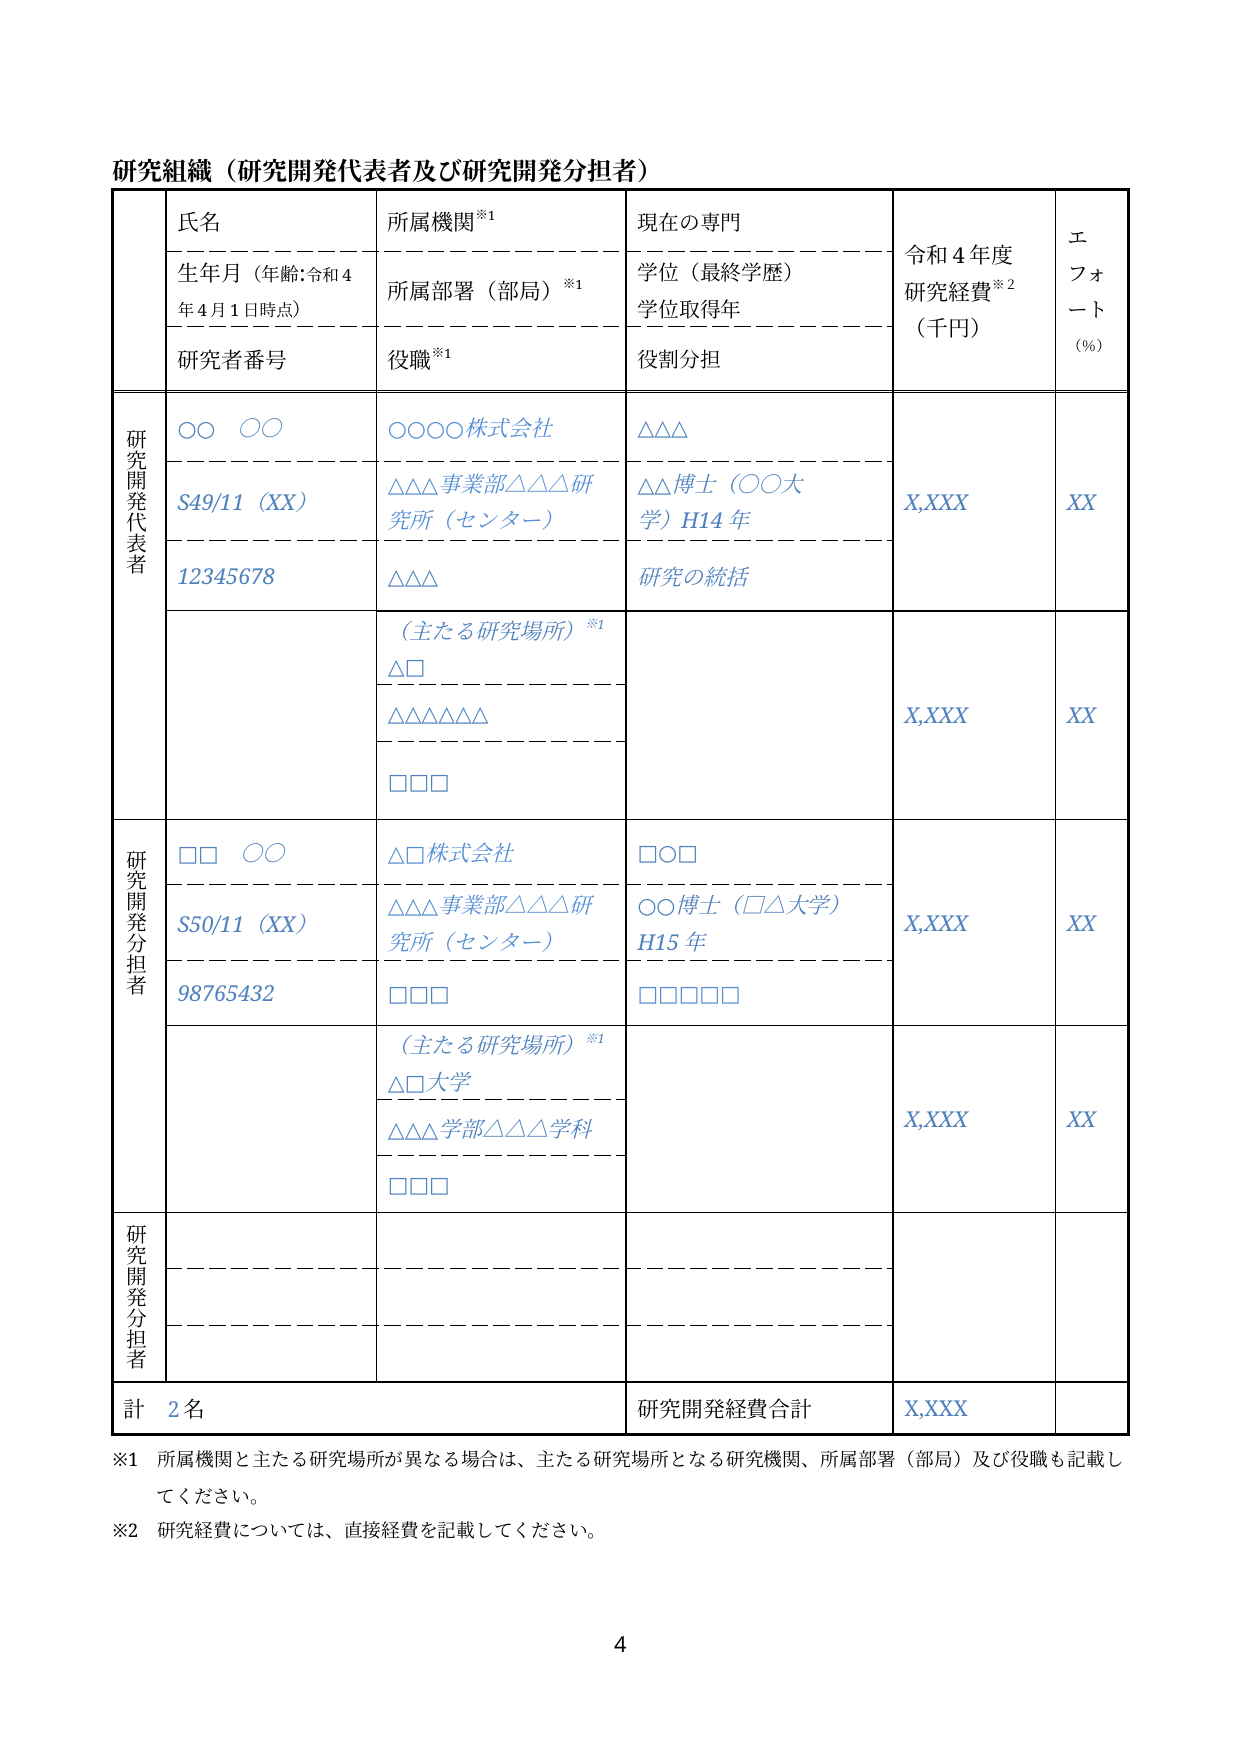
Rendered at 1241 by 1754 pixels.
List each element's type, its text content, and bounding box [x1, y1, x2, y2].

table_cell 計 2名 [114, 1383, 625, 1433]
table_cell 役割分担 [627, 326, 892, 390]
table_cell X,XXX [894, 393, 1055, 610]
table_cell □□ ○○ [167, 820, 376, 884]
table_cell X,XXX [894, 820, 1055, 1025]
table_cell [627, 1268, 892, 1324]
table_cell 研究開発分担者 [114, 820, 165, 1025]
table_cell 役職※1 [377, 326, 625, 390]
table_header 令和4年度 研究経費※２ （千円） [894, 191, 1055, 390]
table_cell [167, 1026, 376, 1212]
table_cell □□□□□ [627, 960, 892, 1025]
table_cell □□□ [377, 741, 625, 819]
table_cell [114, 1025, 165, 1212]
table_cell （主たる研究場所）※1 △□大学 [377, 1026, 625, 1099]
table_cell 研究開発代表者 [114, 393, 165, 610]
text ※1 所属機関と主たる研究場所が異なる場合は、主たる研究場所となる研究機関、所属部署（部局）及び役職も記載してください。 [112, 1436, 1128, 1511]
table_cell XX [1056, 820, 1127, 1025]
table_cell XX [1056, 612, 1127, 819]
table_cell 研究開発分担者 [114, 1213, 165, 1381]
table_cell △△博士（○○大学）H14年 [627, 461, 892, 539]
table_cell △□株式会社 [377, 820, 625, 884]
table_cell [627, 1325, 892, 1381]
table_cell △△△事業部△△△研究所（センター） [377, 461, 625, 539]
table_cell □□□ [377, 1155, 625, 1212]
table_header エフォート （％） [1056, 191, 1127, 390]
table_cell X,XXX [894, 1383, 1055, 1433]
table_cell （主たる研究場所）※1 △□ [377, 612, 625, 684]
table_cell [894, 1213, 1055, 1381]
table_cell △△△ [377, 540, 625, 610]
table_cell [167, 1213, 376, 1268]
table_cell 生年月（年齢:令和4年4月1日時点） [167, 251, 376, 326]
table_cell □□□ [377, 960, 625, 1025]
table_cell 研究者番号 [167, 326, 376, 390]
table_cell 所属部署（部局）※1 [377, 251, 625, 326]
table_cell [627, 1213, 892, 1268]
table_header 氏名 [167, 191, 376, 251]
table_cell 学位（最終学歴） 学位取得年 [627, 251, 892, 326]
table_cell S49/11（XX） [167, 461, 376, 539]
text ※2 研究経費については、直接経費を記載してください。 [112, 1511, 1128, 1547]
table_cell □○□ [627, 820, 892, 884]
table_cell △△△学部△△△学科 [377, 1099, 625, 1155]
table_cell [1056, 1383, 1127, 1433]
table_cell XX [1056, 1026, 1127, 1212]
table_cell [627, 1026, 892, 1212]
table_cell 12345678 [167, 540, 376, 610]
table_cell ○○○○株式会社 [377, 393, 625, 461]
table_cell XX [1056, 393, 1127, 610]
table_cell S50/11（XX） [167, 884, 376, 960]
table_cell [377, 1268, 625, 1324]
table_cell 98765432 [167, 960, 376, 1025]
text 研究組織（研究開発代表者及び研究開発分担者） [112, 152, 1128, 188]
table_header [114, 191, 165, 390]
table_cell △△△事業部△△△研究所（センター） [377, 884, 625, 960]
table_cell △△△ [627, 393, 892, 461]
table_cell [114, 610, 165, 819]
table_cell [167, 1268, 376, 1324]
table_cell ○○博士（□△大学） H15年 [627, 884, 892, 960]
table_header 所属機関※1 [377, 191, 625, 251]
table_header 現在の専門 [627, 191, 892, 251]
table_cell ○○ ○○ [167, 393, 376, 461]
table_cell [377, 1325, 625, 1381]
table_cell X,XXX [894, 612, 1055, 819]
table_cell [1056, 1213, 1127, 1381]
table_cell 研究の統括 [627, 540, 892, 610]
table_cell [167, 611, 376, 819]
table_cell △△△△△△ [377, 684, 625, 741]
table_cell X,XXX [894, 1026, 1055, 1212]
table_cell [167, 1325, 376, 1381]
table_cell 研究開発経費合計 [627, 1383, 892, 1433]
table_cell [627, 612, 892, 819]
table_cell [377, 1213, 625, 1268]
